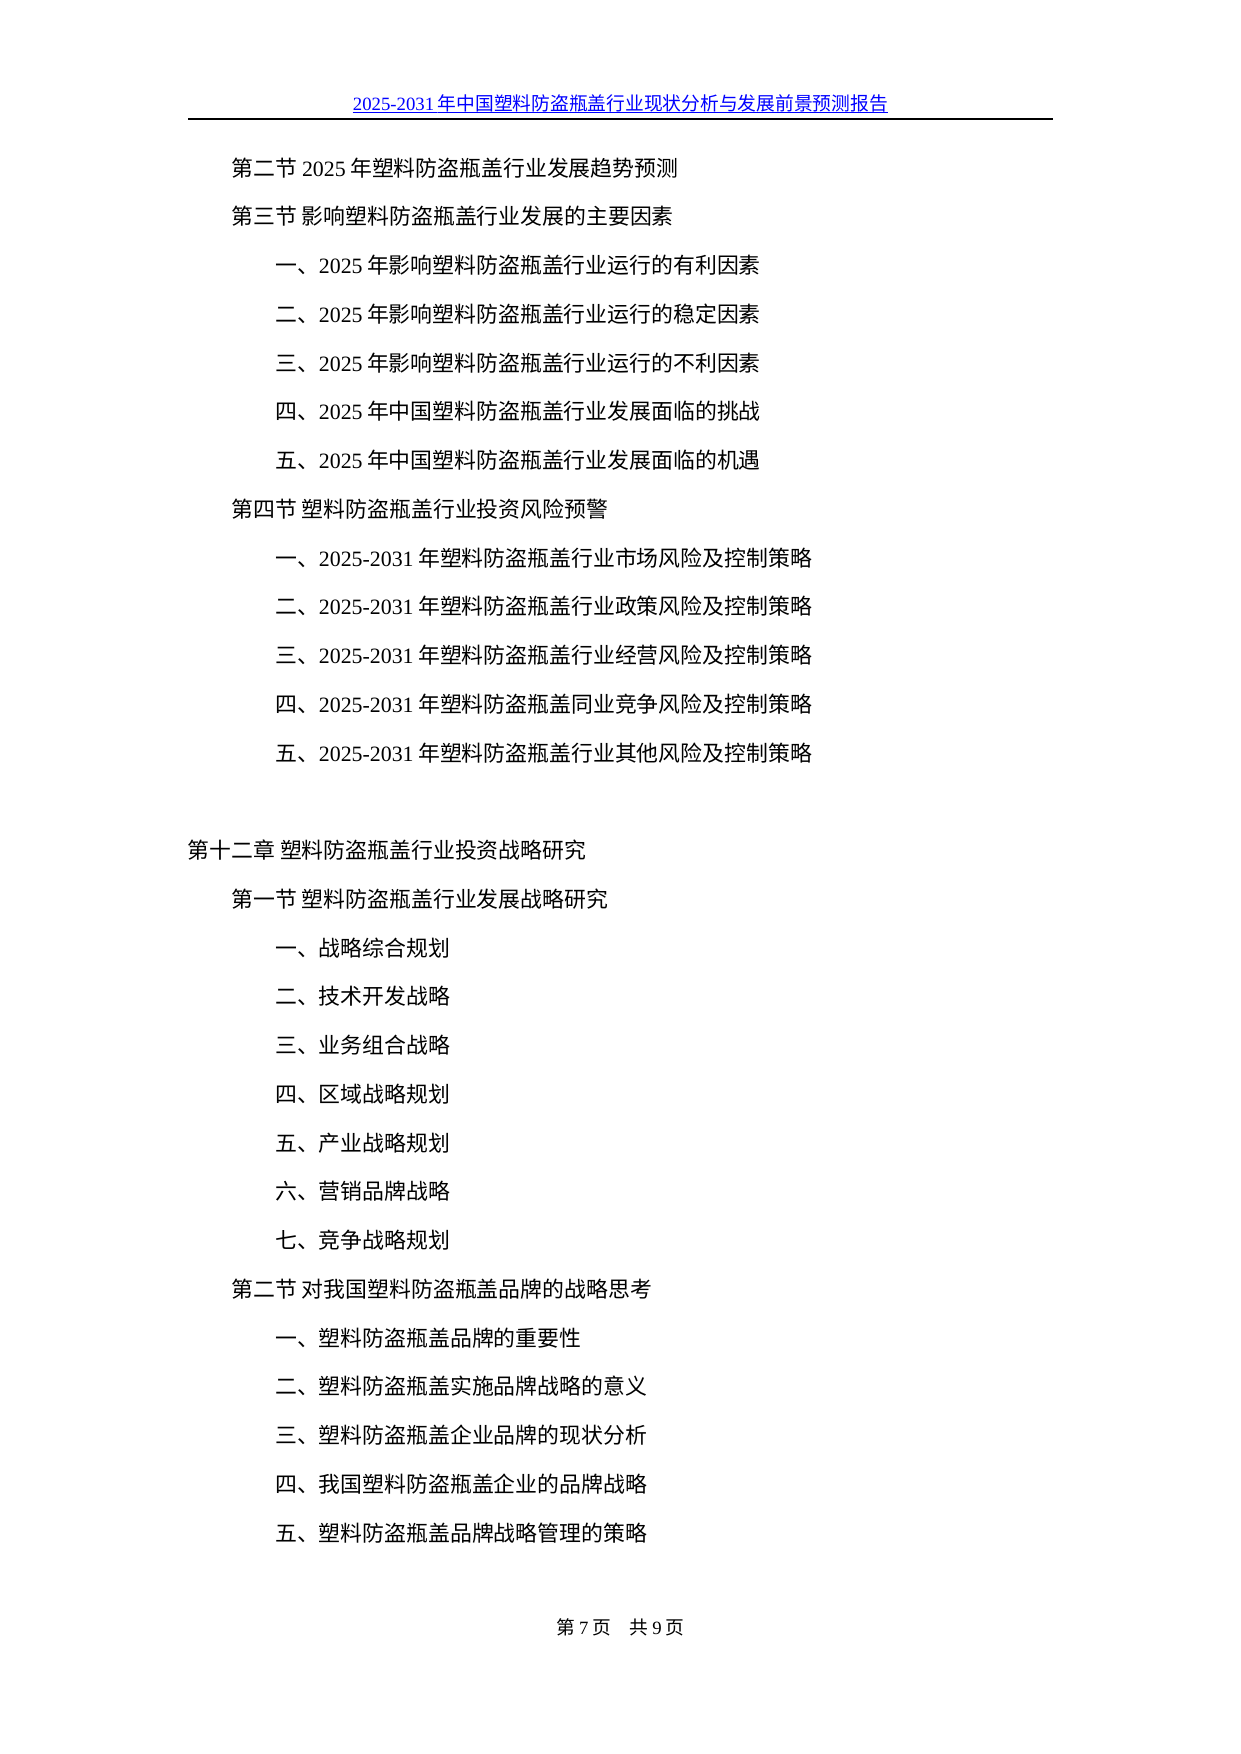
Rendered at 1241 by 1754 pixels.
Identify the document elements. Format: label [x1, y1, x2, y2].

text [187, 150, 1053, 1548]
